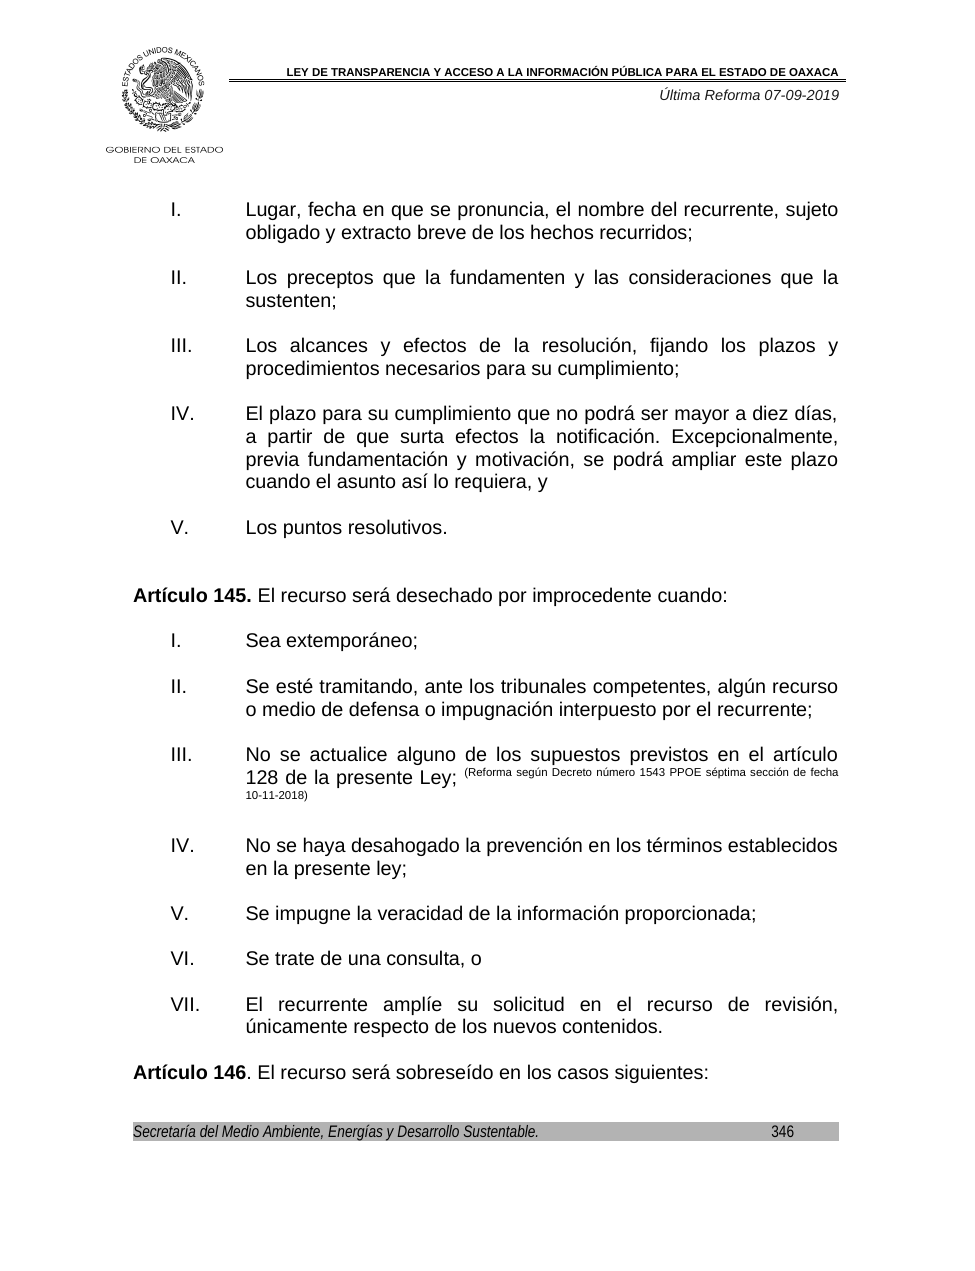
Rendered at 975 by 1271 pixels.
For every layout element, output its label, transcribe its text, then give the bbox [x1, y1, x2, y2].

list El recurrente amplíe su solicitud en el recurso de revisión, únicamente respecto de los nuevos contenidos. [170, 993, 839, 1038]
text Artículo 146. El recurso será sobreseído en los casos siguientes: [133, 1061, 839, 1083]
list No se actualice alguno de los supuestos previstos en el artículo 128 de la presente Ley; (Reforma según Decreto número 1543 PPOE séptima sección de fecha 10-11-2018) [170, 743, 839, 811]
list Lugar, fecha en que se pronuncia, el nombre del recurrente, sujeto obligado y extracto breve de los hechos recurridos; [170, 198, 839, 243]
picture [103, 44, 226, 166]
list El plazo para su cumplimiento que no podrá ser mayor a diez días, a partir de que surta efectos la notificación. Excepcionalmente, previa fundamentación y motivación, se podrá ampliar este plazo cuando el asunto así lo requiera, y [170, 402, 839, 493]
list Se impugne la veracidad de la información proporcionada; [170, 902, 839, 924]
text Artículo 145. El recurso será desechado por improcedente cuando: [133, 584, 839, 607]
list Los alcances y efectos de la resolución, fijando los plazos y procedimientos necesarios para su cumplimiento; [170, 334, 839, 379]
list Los preceptos que la fundamenten y las consideraciones que la sustenten; [170, 266, 839, 311]
list Los puntos resolutivos. [170, 516, 839, 538]
list Se esté tramitando, ante los tribunales competentes, algún recurso o medio de defensa o impugnación interpuesto por el recurrente; [170, 675, 839, 720]
list Sea extemporáneo; [170, 629, 839, 652]
list Se trate de una consulta, o [170, 947, 839, 970]
list No se haya desahogado la prevención en los términos establecidos en la presente ley; [170, 834, 839, 879]
